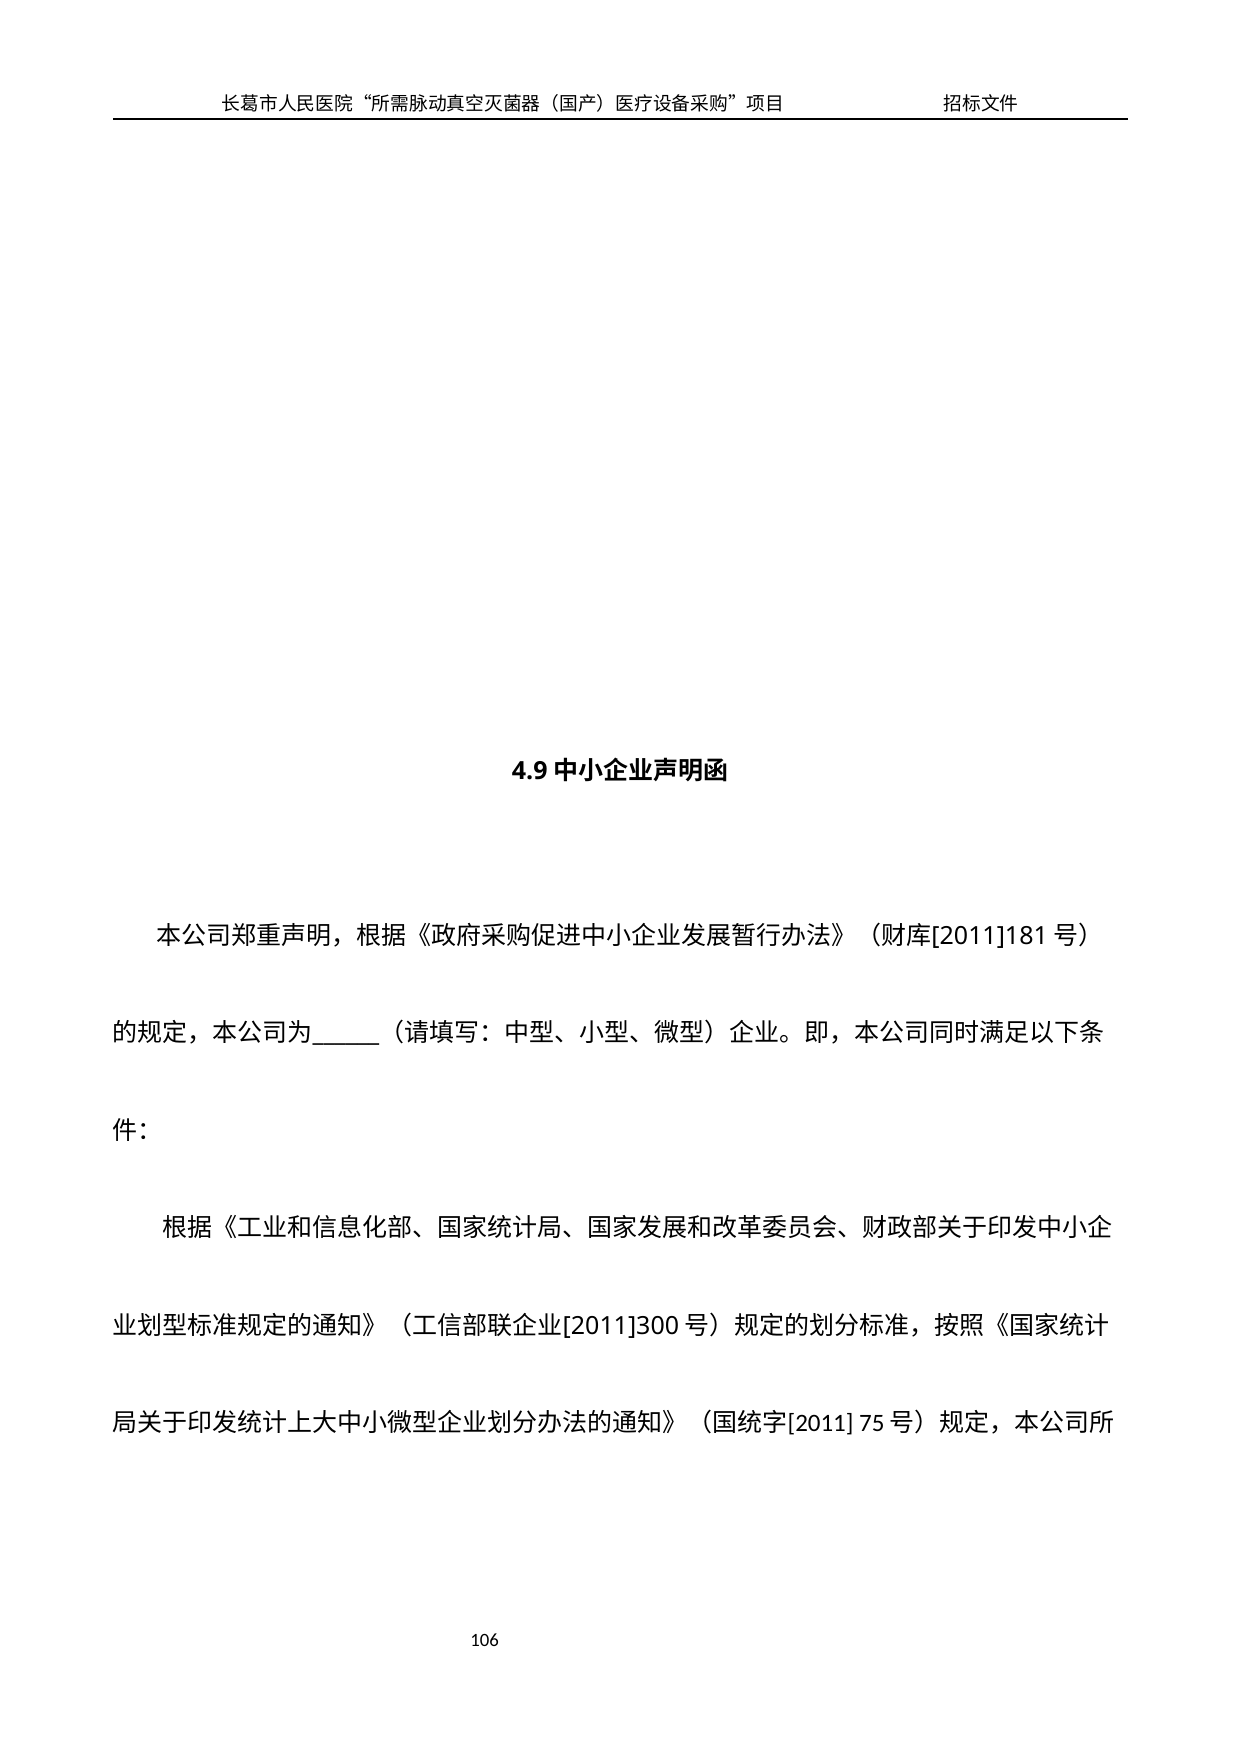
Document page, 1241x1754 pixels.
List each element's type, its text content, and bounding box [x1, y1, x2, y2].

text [112, 901, 1128, 1453]
text 4.9 中小企业声明函 [112, 736, 1128, 801]
